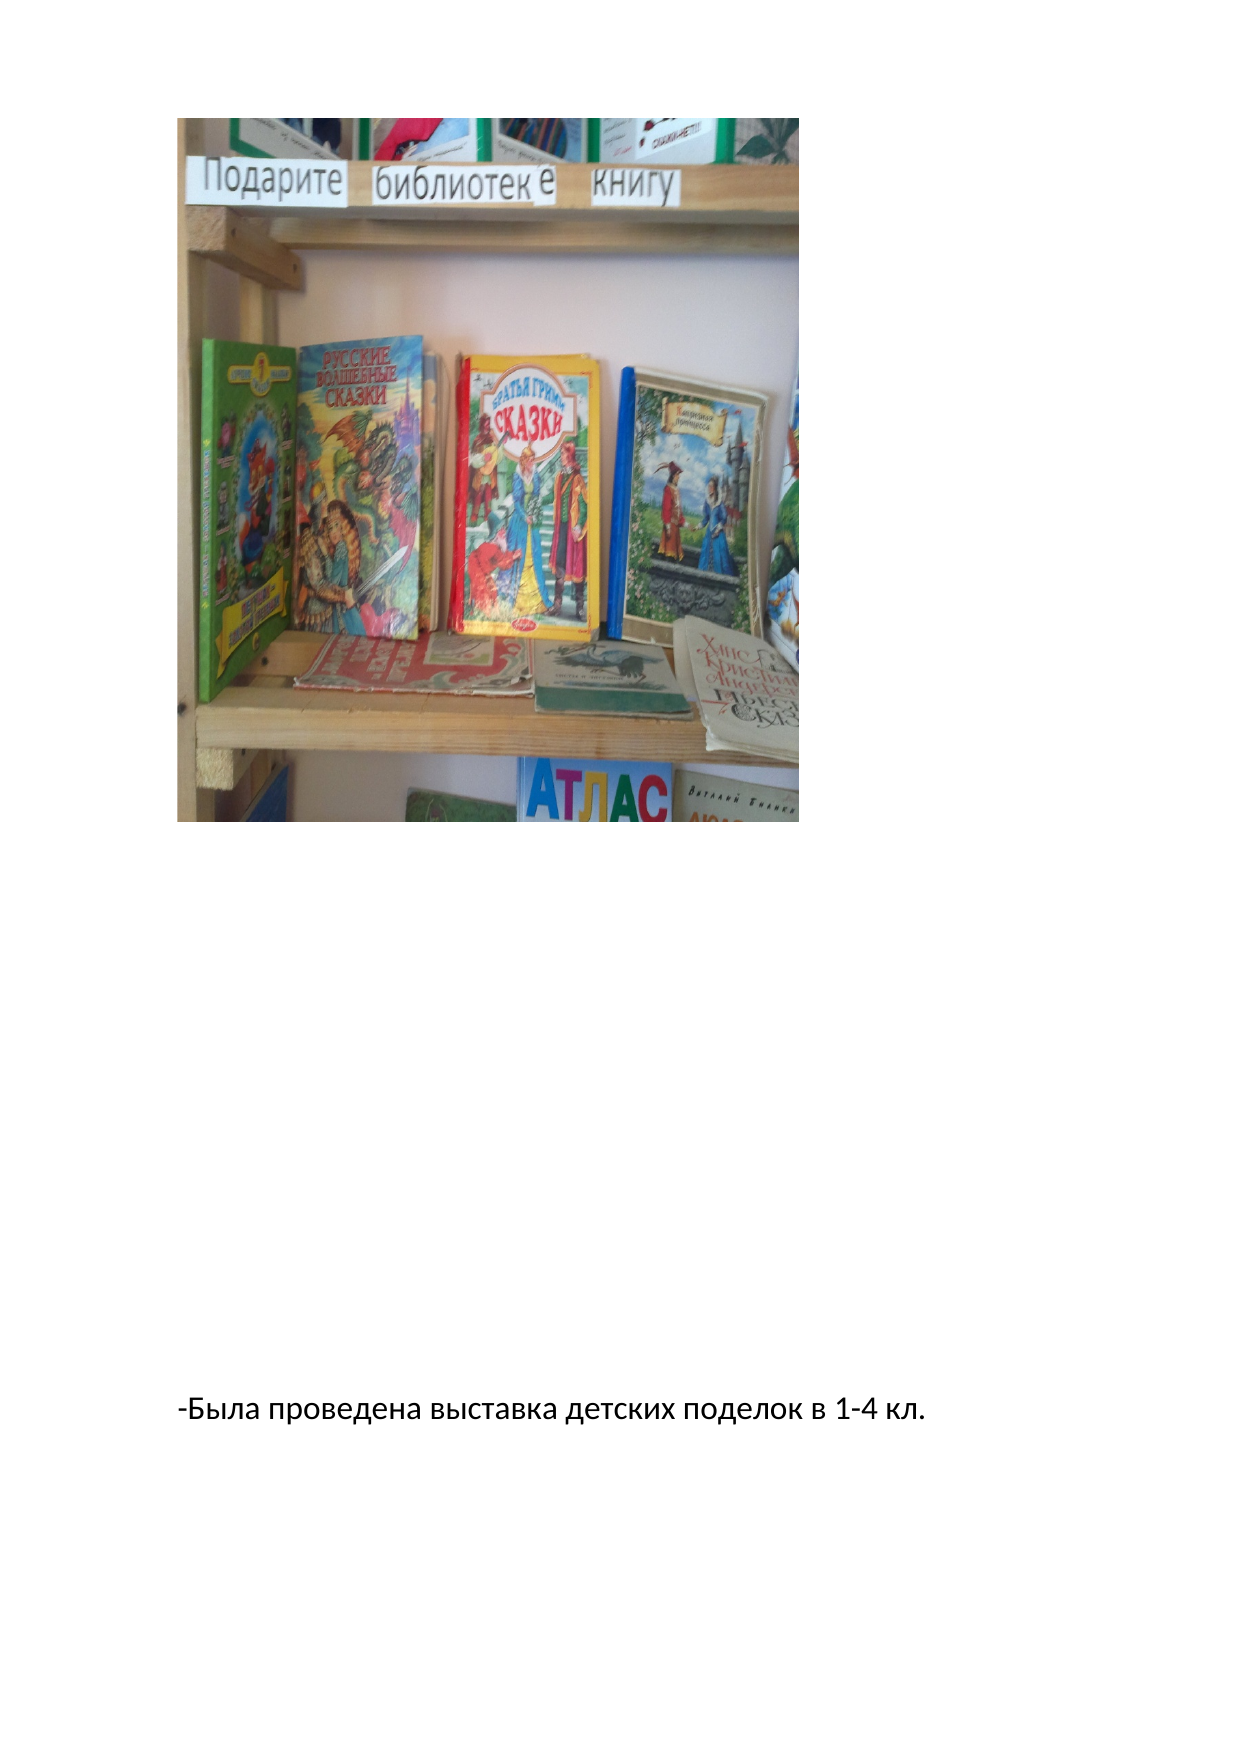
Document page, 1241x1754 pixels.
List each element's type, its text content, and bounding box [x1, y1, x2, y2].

text -Была проведена выставка детских поделок в 1-4 кл. [177, 1387, 1152, 1428]
picture [177, 118, 799, 822]
